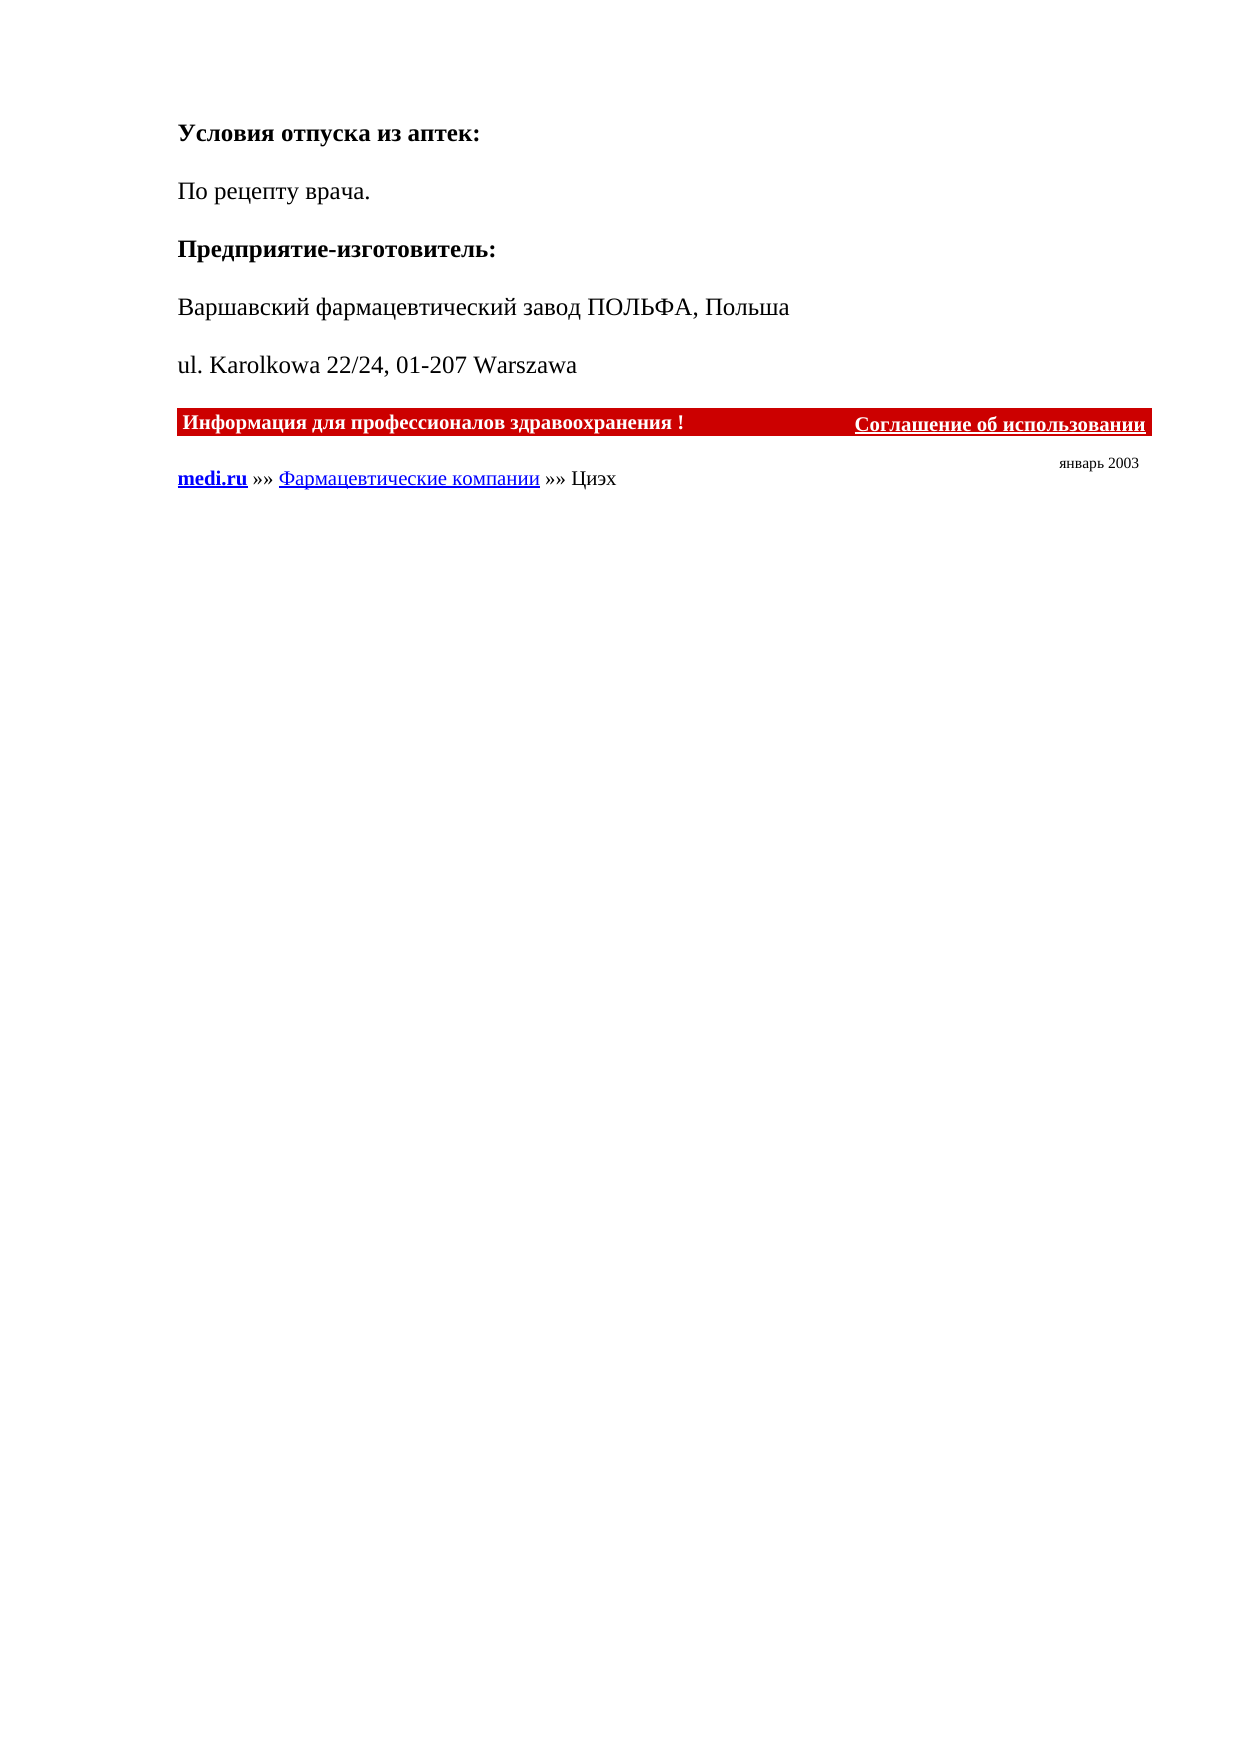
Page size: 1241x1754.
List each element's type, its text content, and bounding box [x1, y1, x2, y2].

table_header Информация для профессионалов здравоохранения ! [177, 408, 791, 436]
text ul. Karolkowa 22/24, 01-207 Warszawa [177, 350, 1152, 378]
text Предприятие-изготовитель: [177, 234, 1152, 263]
text medi.ru »» Фармацевтические компании »» Циэх [177, 466, 1152, 490]
table_header январь 2003 [1058, 453, 1147, 473]
text Условия отпуска из аптек: [177, 118, 1152, 147]
table_header Соглашение об использовании [791, 408, 1152, 436]
text По рецепту врача. [177, 176, 1152, 205]
text Варшавский фармацевтический завод ПОЛЬФА, Польша [177, 292, 1152, 321]
